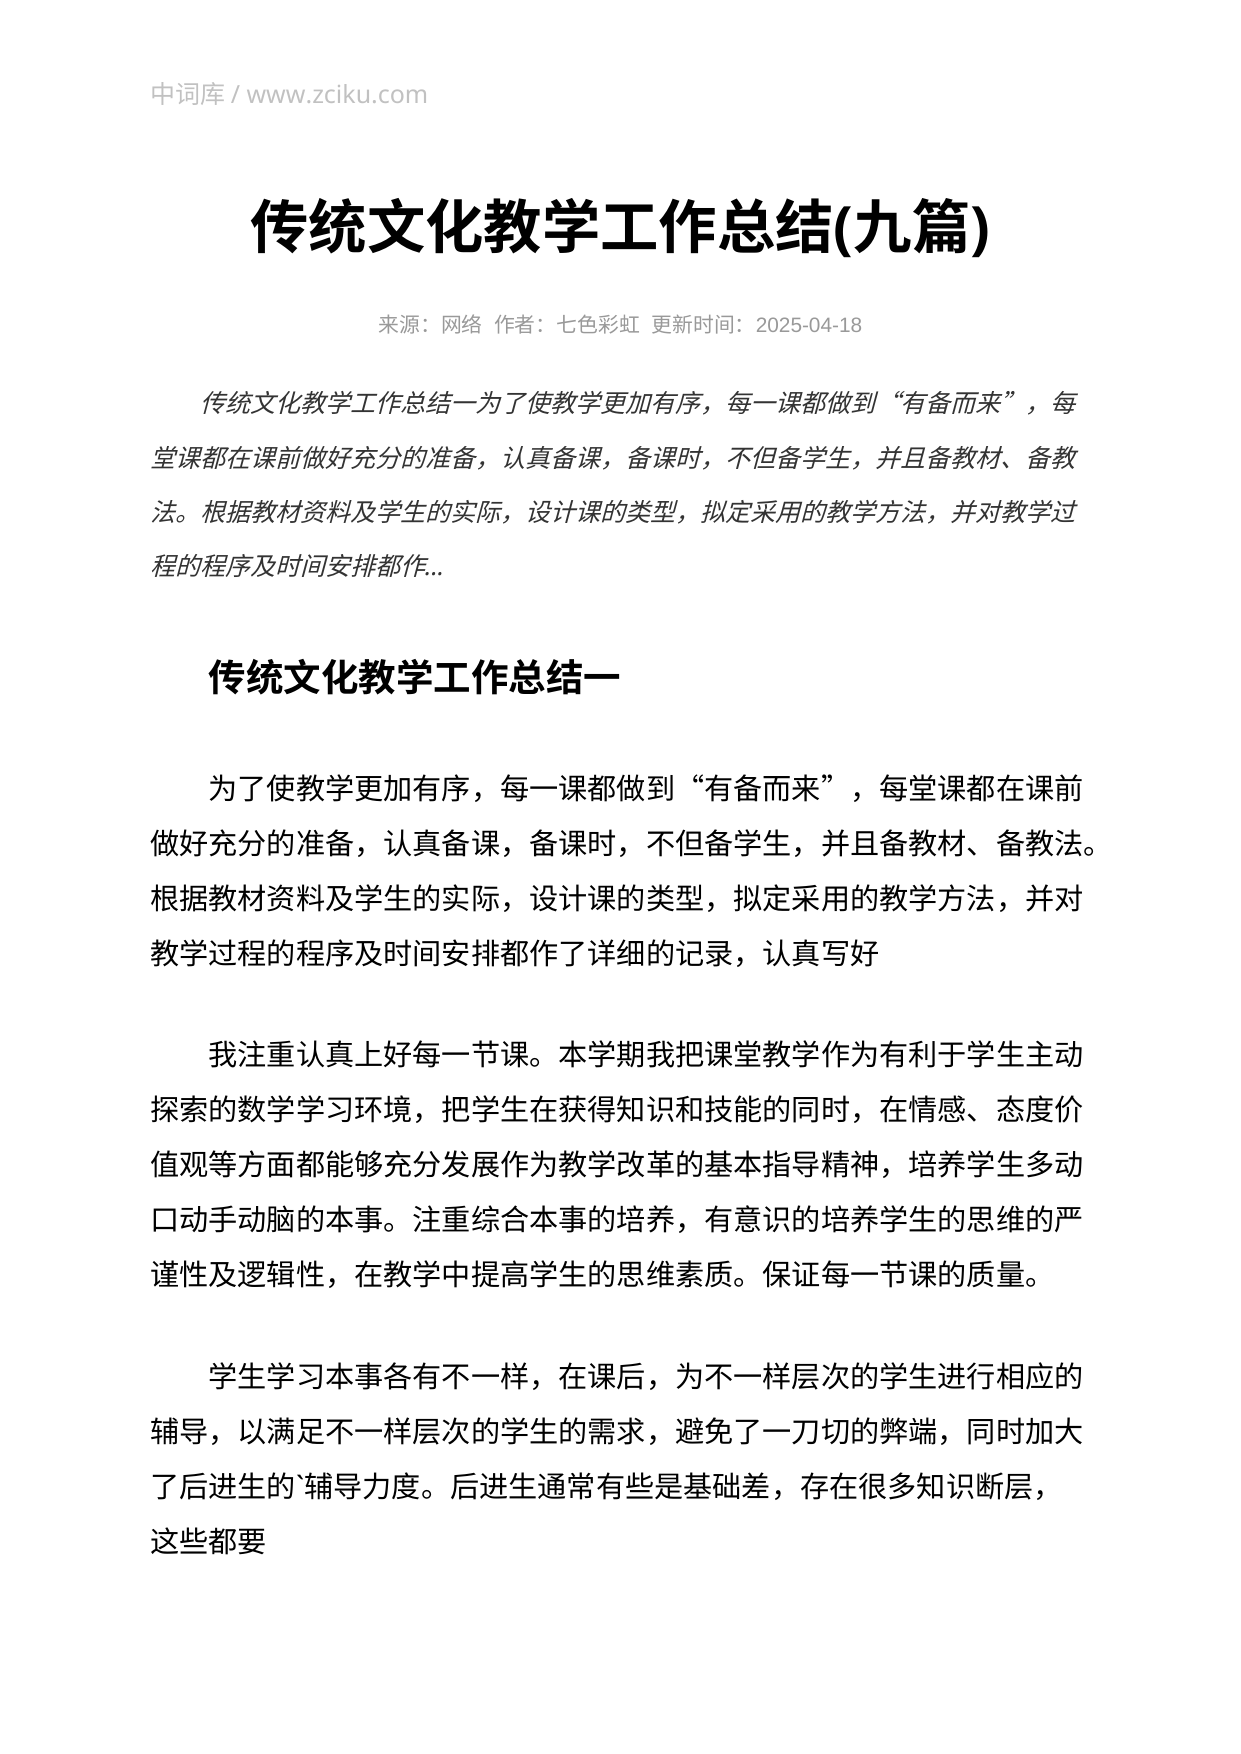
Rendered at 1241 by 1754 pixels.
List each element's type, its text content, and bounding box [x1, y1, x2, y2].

subtitle 传统文化教学工作总结(九篇) [150, 181, 1090, 266]
text 来源：网络 作者：七色彩虹 更新时间：2025-04-18 [150, 313, 1090, 337]
text 传统文化教学工作总结一 [150, 648, 1090, 702]
text 我注重认真上好每一节课。本学期我把课堂教学作为有利于学生主动探索的数学学习环境，把学生在获得知识和技能的同时，在情感、态度价值观等方面都能够充分发展作为教学改革的基本指导精神，培养学生多动口动手动脑的本事。注重综合本事的培养，有意识的培养学生的思维的严谨性及逻辑性，在教学中提高学生的思维素质。保证每一节课的质量。 [150, 1032, 1090, 1294]
text 学生学习本事各有不一样，在课后，为不一样层次的学生进行相应的辅导，以满足不一样层次的学生的需求，避免了一刀切的弊端，同时加大了后进生的`辅导力度。后进生通常有些是基础差，存在很多知识断层，这些都要 [150, 1353, 1090, 1560]
text 传统文化教学工作总结一为了使教学更加有序，每一课都做到“有备而来”，每堂课都在课前做好充分的准备，认真备课，备课时，不但备学生，并且备教材、备教法。根据教材资料及学生的实际，设计课的类型，拟定采用的教学方法，并对教学过程的程序及时间安排都作... [150, 384, 1090, 583]
text 为了使教学更加有序，每一课都做到“有备而来”，每堂课都在课前做好充分的准备，认真备课，备课时，不但备学生，并且备教材、备教法。根据教材资料及学生的实际，设计课的类型，拟定采用的教学方法，并对教学过程的程序及时间安排都作了详细的记录，认真写好 [150, 766, 1090, 972]
